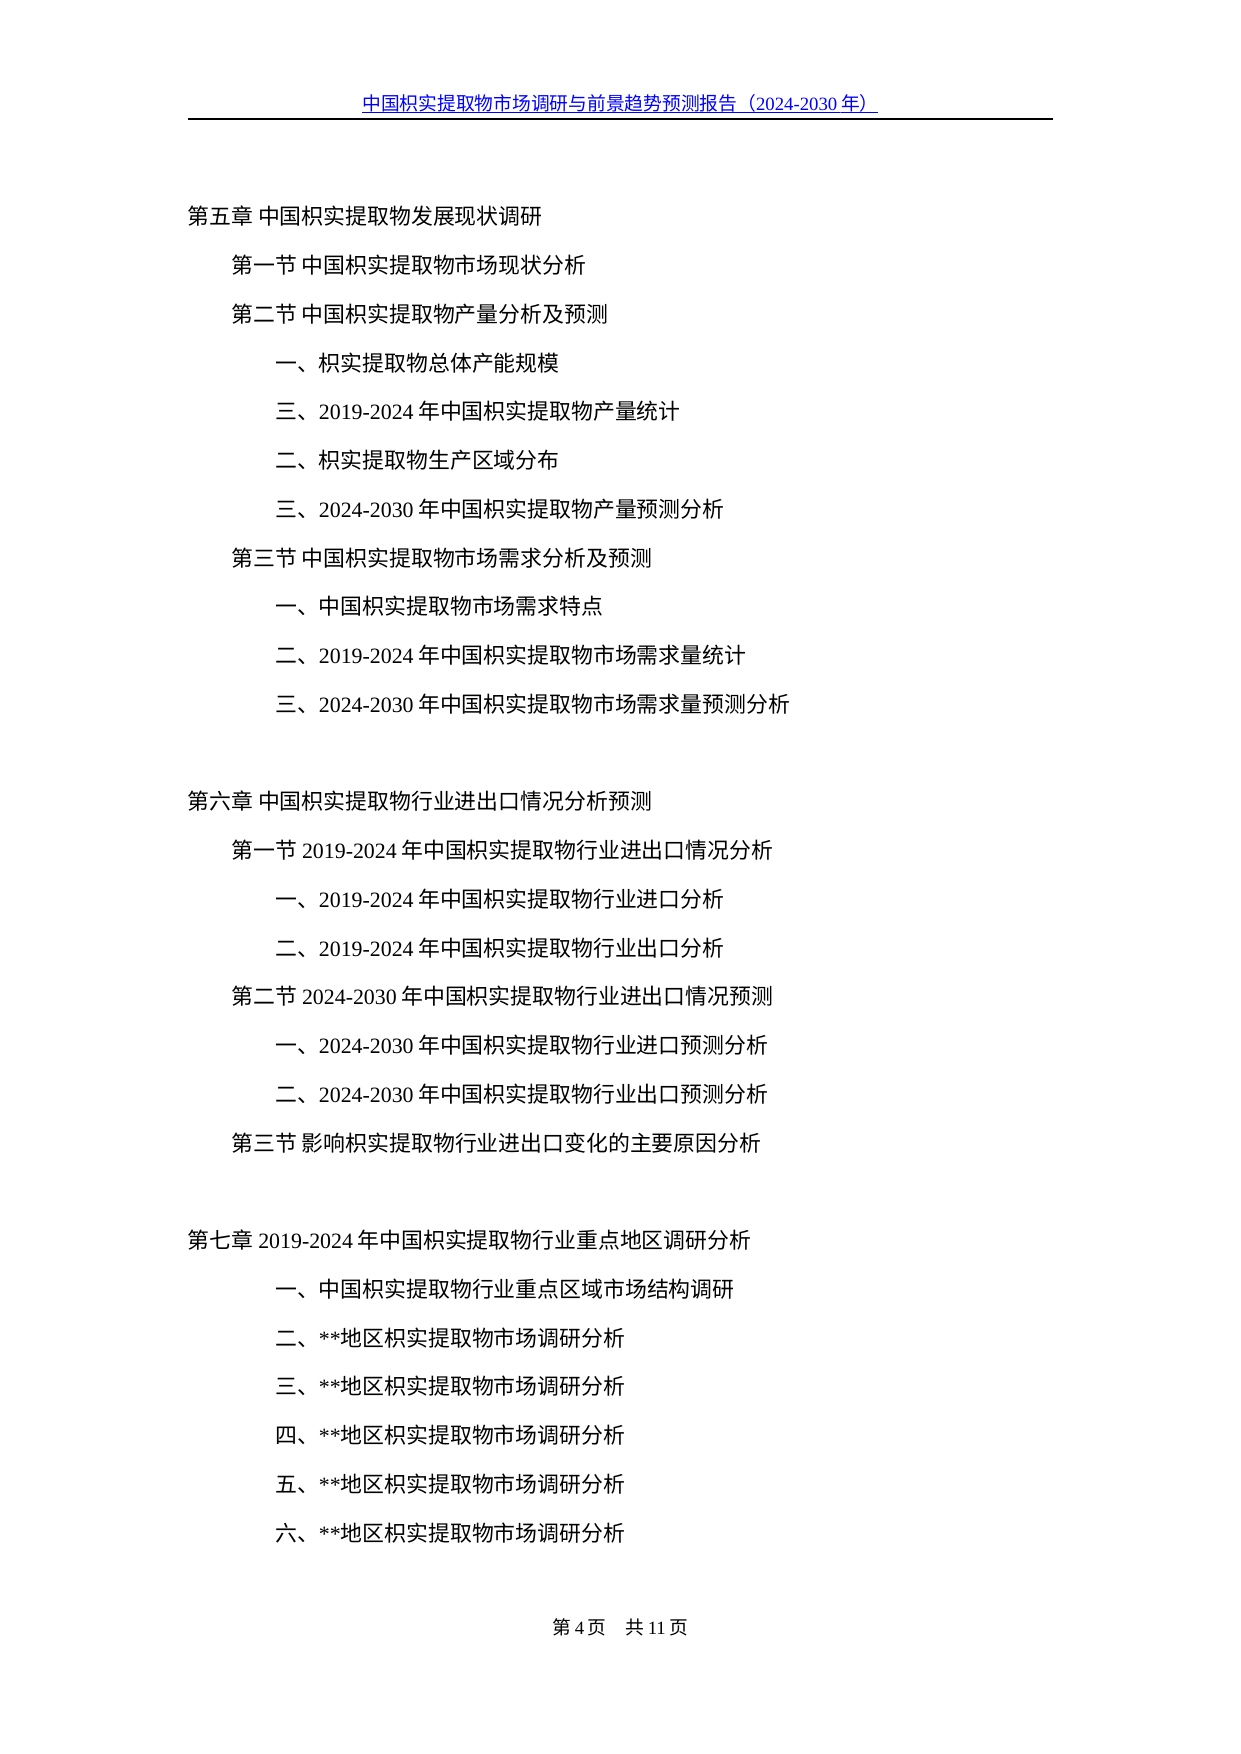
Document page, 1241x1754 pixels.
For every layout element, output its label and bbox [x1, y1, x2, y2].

text [187, 150, 1053, 1548]
